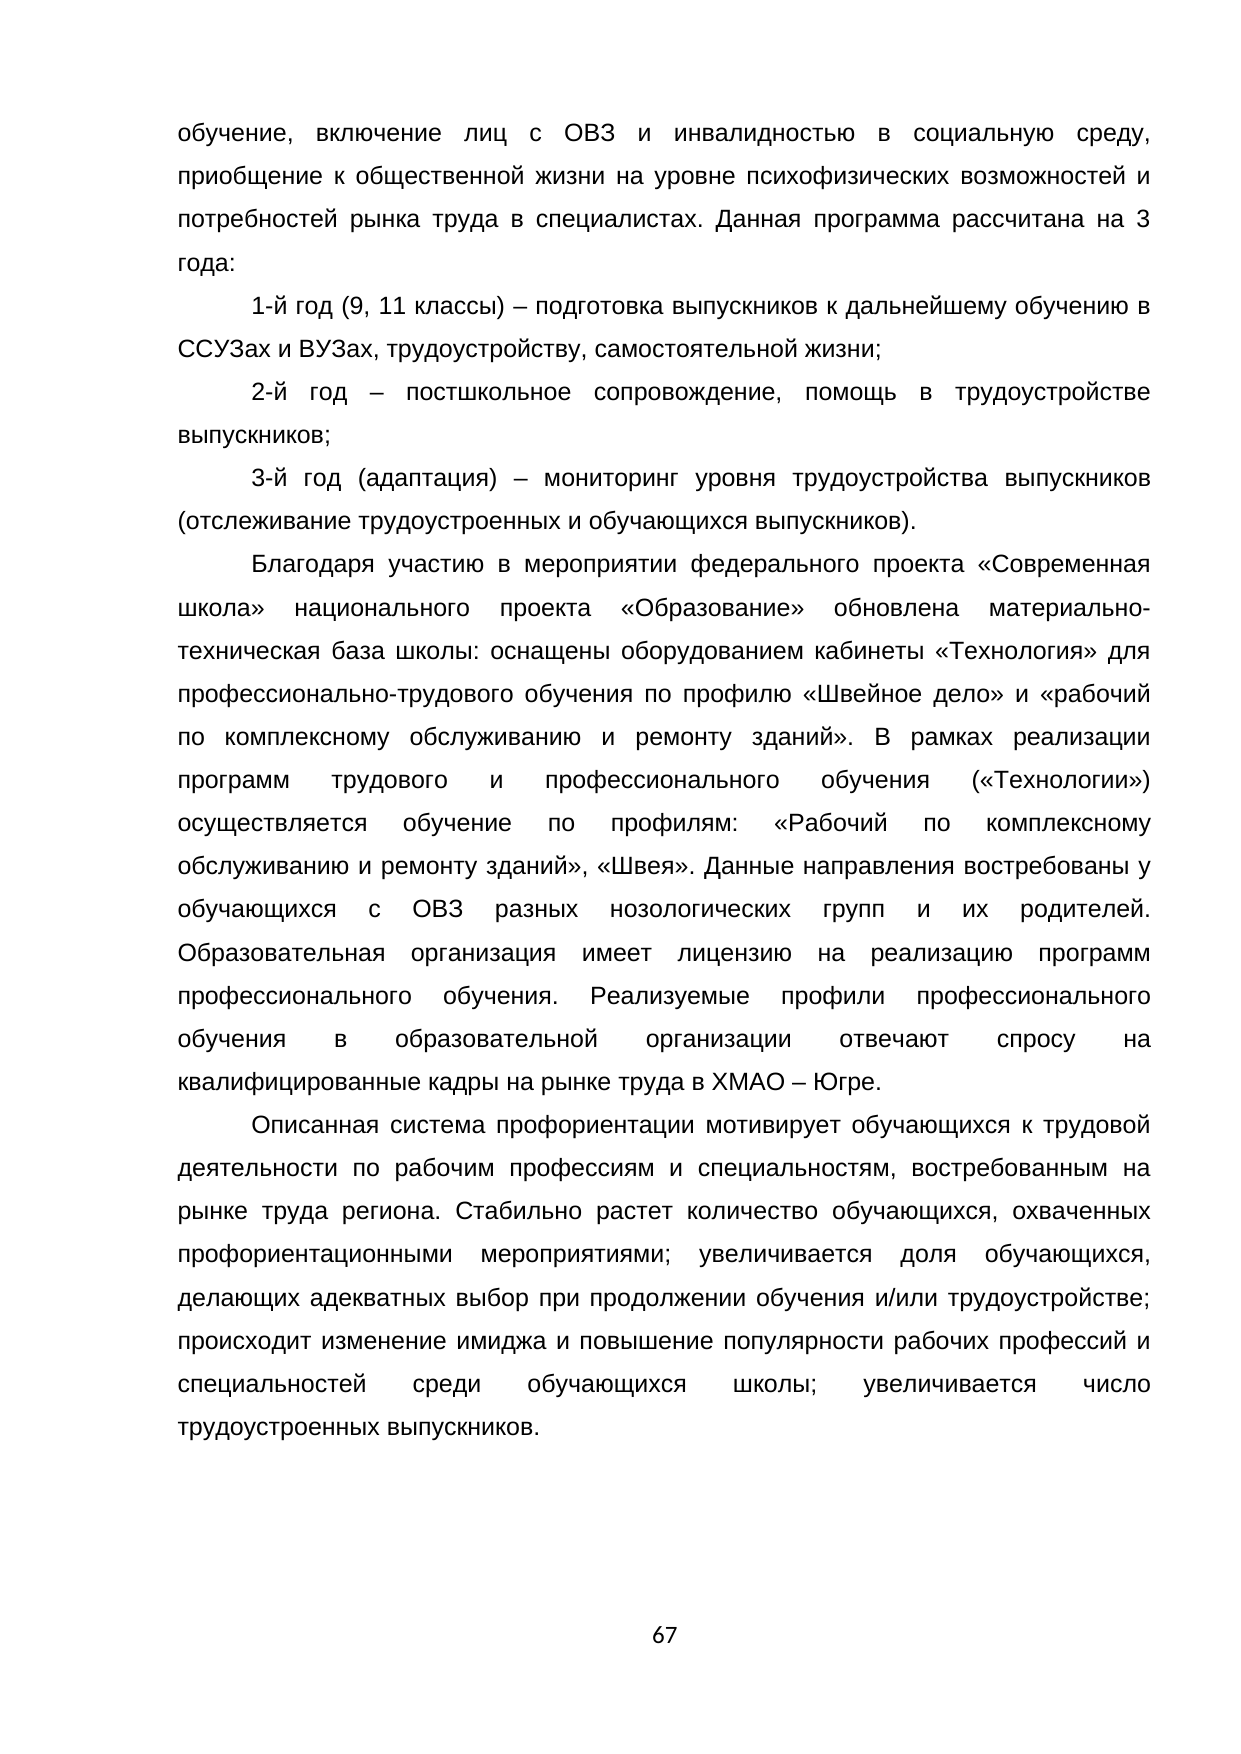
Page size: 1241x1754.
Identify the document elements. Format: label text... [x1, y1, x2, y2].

text Описанная система профориентации мотивирует обучающихся к трудовой деятельности по рабочим профессиям и специальностям, востребованным на рынке труда региона. Стабильно растет количество обучающихся, охваченных профориентационными мероприятиями; увеличивается доля обучающихся, делающих адекватных выбор при продолжении обучения и/или трудоустройстве; происходит изменение имиджа и повышение популярности рабочих профессий и специальностей среди обучающихся школы; увеличивается число трудоустроенных выпускников. [177, 1110, 1152, 1441]
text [177, 118, 1152, 276]
text 1-й год (9, 11 классы) – подготовка выпускников к дальнейшему обучению в ССУЗах и ВУЗах, трудоустройству, самостоятельной жизни; [177, 291, 1152, 362]
text 3-й год (адаптация) – мониторинг уровня трудоустройства выпускников (отслеживание трудоустроенных и обучающихся выпускников). [177, 463, 1152, 535]
text Благодаря участию в мероприятии федерального проекта «Современная школа» национального проекта «Образование» обновлена материально-техническая база школы: оснащены оборудованием кабинеты «Технология» для профессионально-трудового обучения по профилю «Швейное дело» и «рабочий по комплексному обслуживанию и ремонту зданий». В рамках реализации программ трудового и профессионального обучения («Технологии») осуществляется обучение по профилям: «Рабочий по комплексному обслуживанию и ремонту зданий», «Швея». Данные направления востребованы у обучающихся с ОВЗ разных нозологических групп и их родителей. Образовательная организация имеет лицензию на реализацию программ профессионального обучения. Реализуемые профили профессионального обучения в образовательной организации отвечают спросу на квалифицированные кадры на рынке труда в ХМАО – Югре. [177, 549, 1152, 1096]
text 2-й год – постшкольное сопровождение, помощь в трудоустройстве выпускников; [177, 377, 1152, 449]
